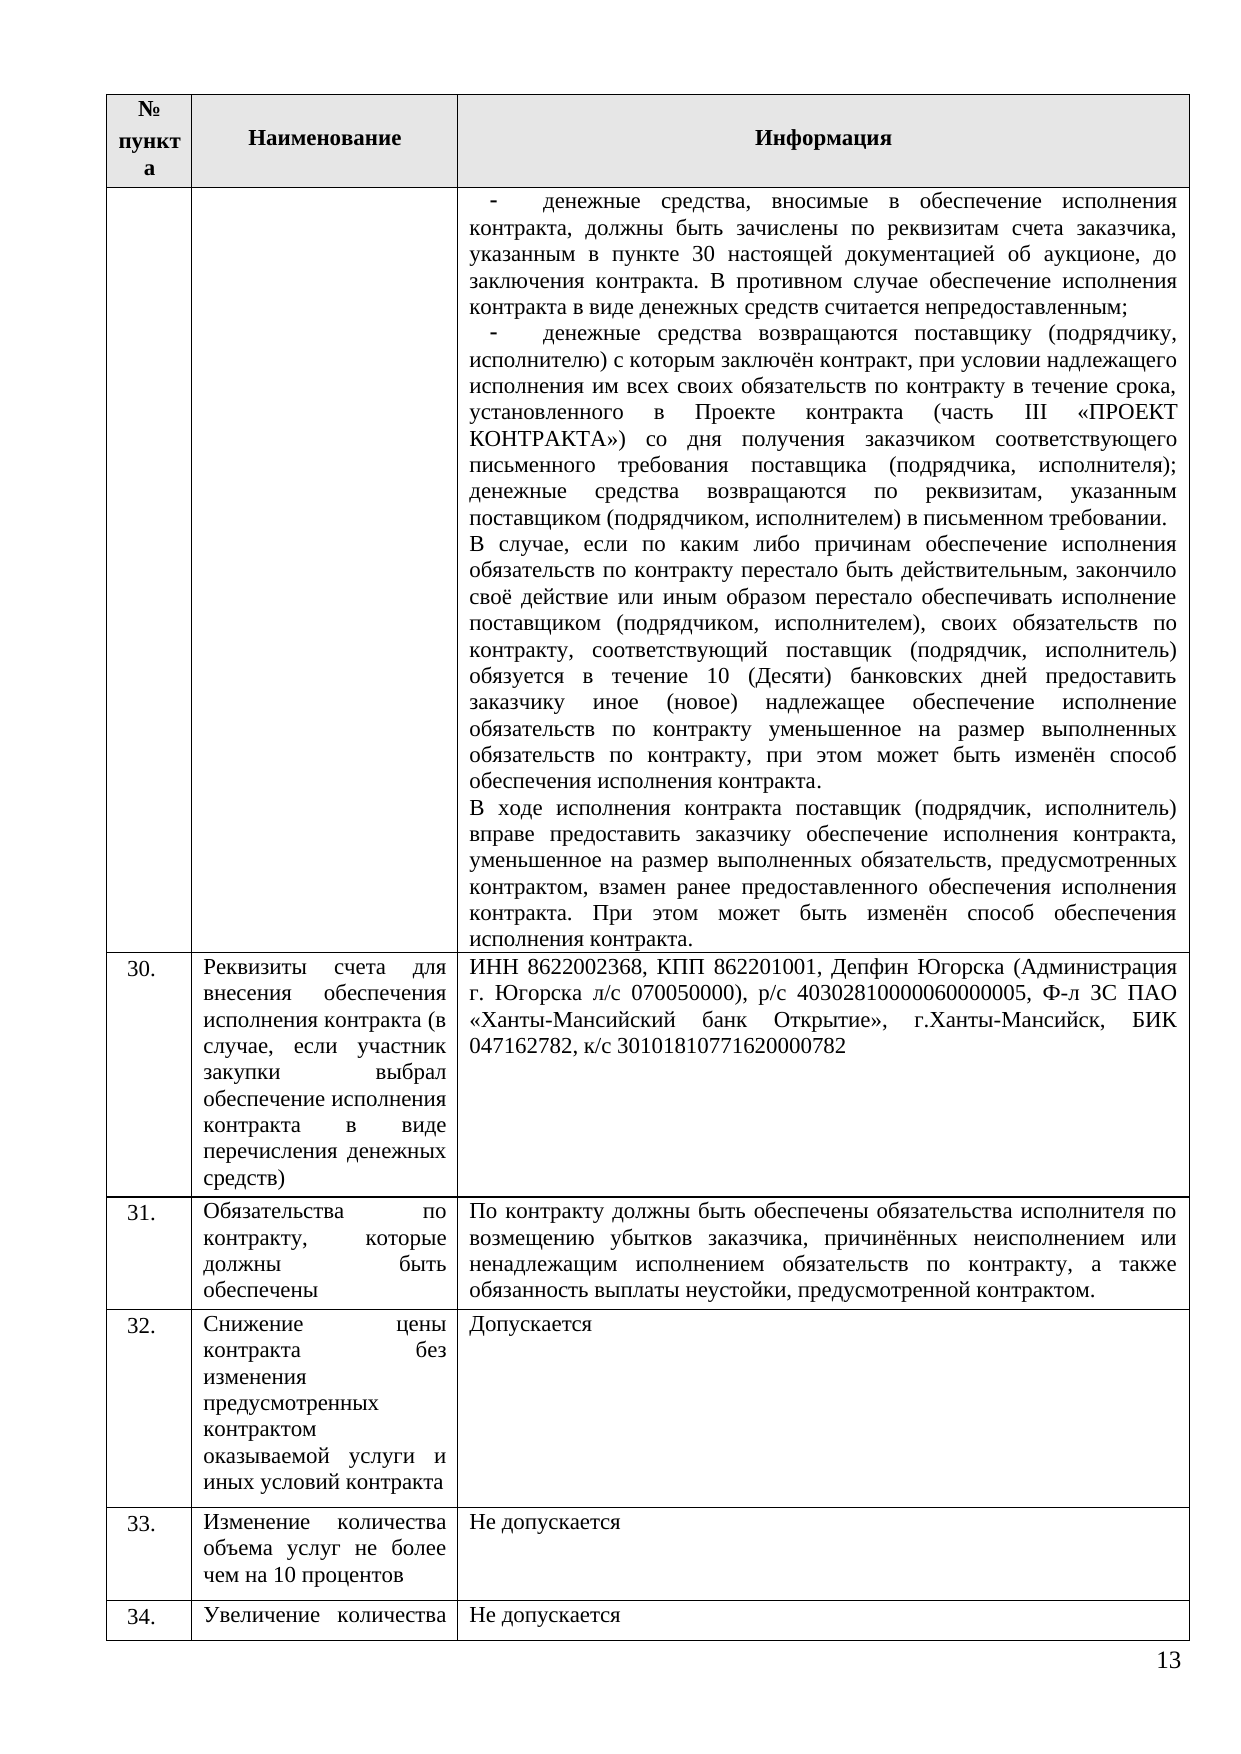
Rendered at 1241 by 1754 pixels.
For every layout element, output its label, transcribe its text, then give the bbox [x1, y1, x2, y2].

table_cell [458, 188, 1189, 952]
table_cell Допускается [458, 1310, 1189, 1507]
table_header Информация [458, 95, 1189, 187]
table_header № пункта [107, 95, 191, 187]
table_cell [107, 1601, 191, 1639]
table_cell Снижение цены контракта без изменения предусмотренных контрактом оказываемой услуги и иных условий контракта [192, 1310, 457, 1507]
table_cell ИНН 8622002368, КПП 862201001, Депфин Югорска (Администрация г. Югорска л/с 070050000), р/с 40302810000060000005, Ф-л ЗС ПАО «Ханты-Мансийский банк Открытие», г.Ханты-Мансийск, БИК 047162782, к/с 30101810771620000782 [458, 953, 1189, 1196]
table_cell [107, 953, 191, 1196]
table_cell Не допускается [458, 1601, 1189, 1639]
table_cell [192, 1601, 457, 1639]
table_cell [107, 1310, 191, 1507]
table_cell [107, 188, 191, 952]
table_cell Обязательства по контракту, которые должны быть обеспечены [192, 1198, 457, 1309]
table_cell Реквизиты счета для внесения обеспечения исполнения контракта (в случае, если участник закупки выбрал обеспечение исполнения контракта в виде перечисления денежных средств) [192, 953, 457, 1196]
table_header Наименование [192, 95, 457, 187]
table_cell [107, 1508, 191, 1600]
table_cell Изменение количества объема услуг не более чем на 10 процентов [192, 1508, 457, 1600]
table_cell Не допускается [458, 1508, 1189, 1600]
table_cell [107, 1198, 191, 1309]
table_cell По контракту должны быть обеспечены обязательства исполнителя по возмещению убытков заказчика, причинённых неисполнением или ненадлежащим исполнением обязательств по контракту, а также обязанность выплаты неустойки, предусмотренной контрактом. [458, 1198, 1189, 1309]
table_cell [192, 188, 457, 952]
